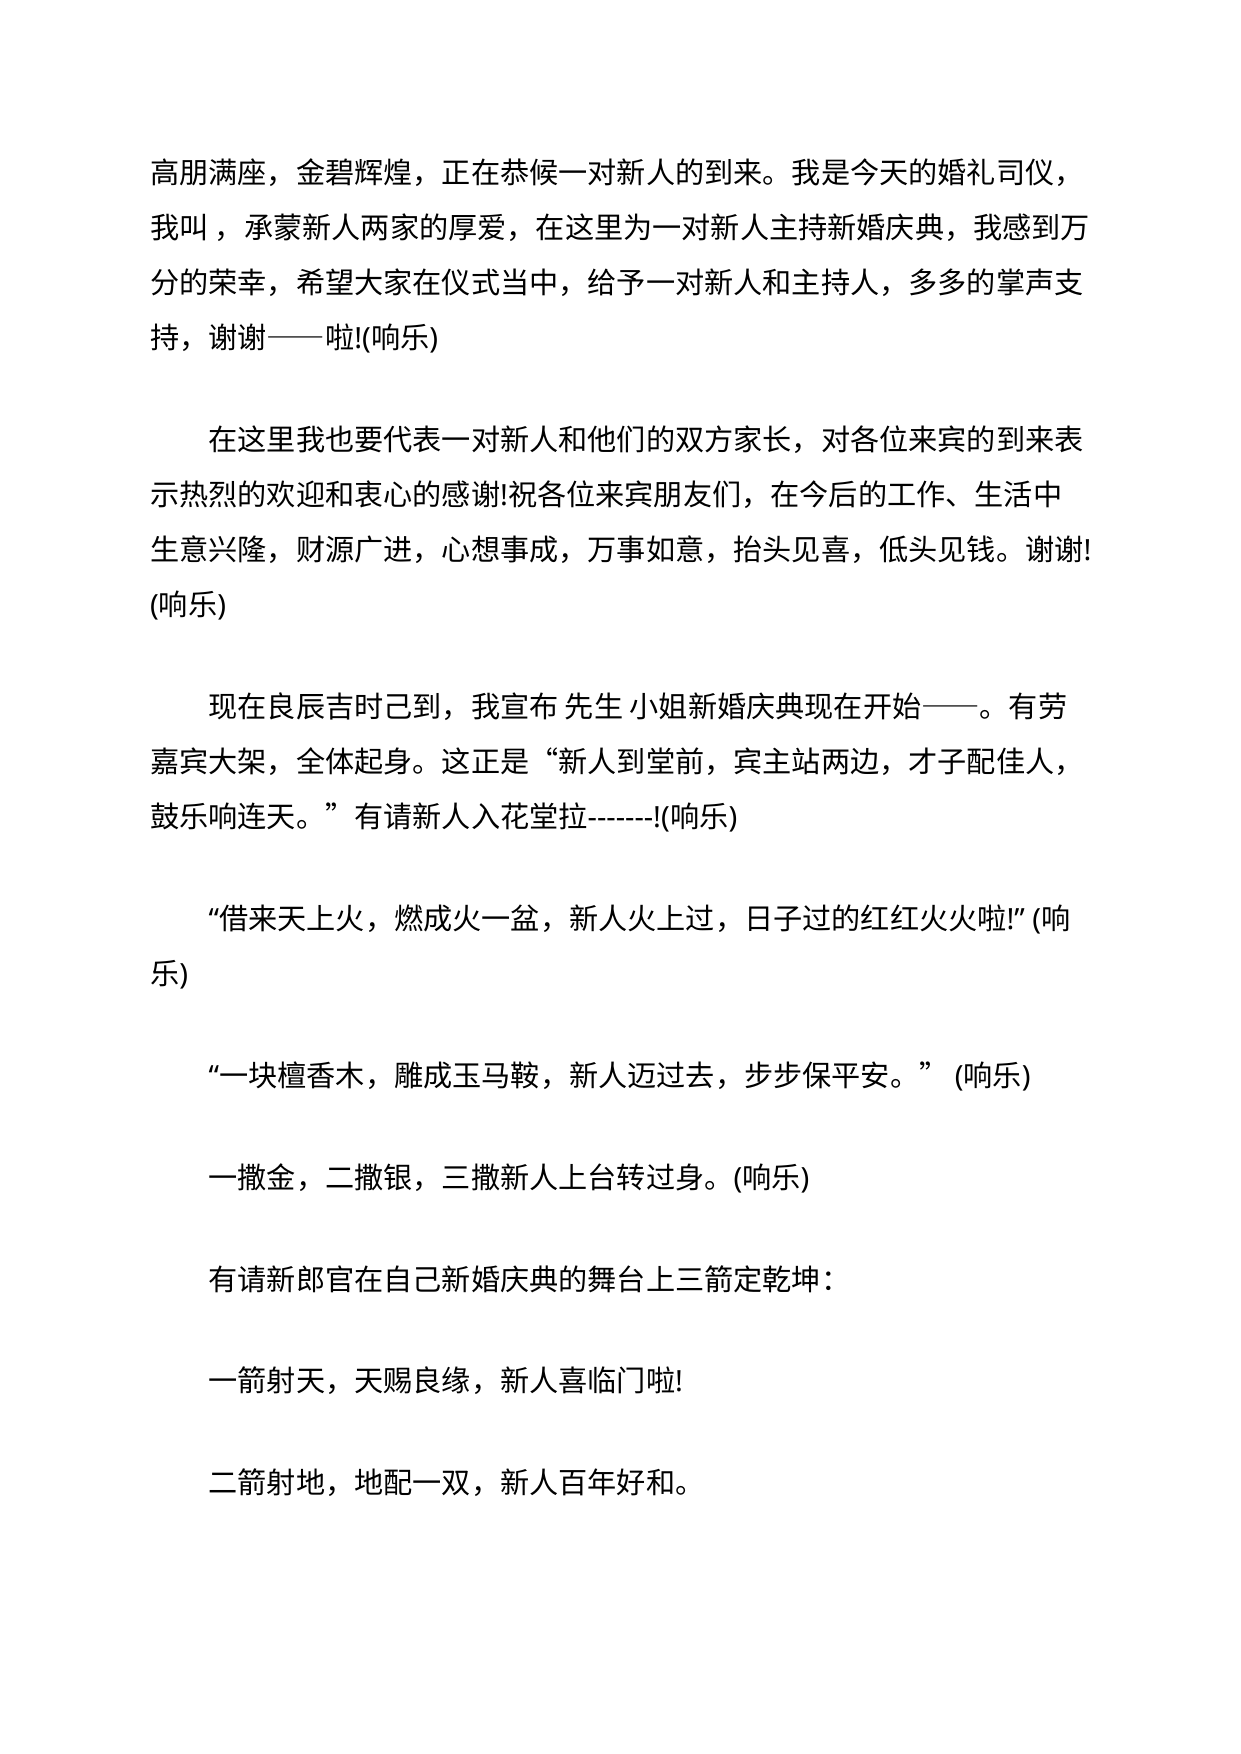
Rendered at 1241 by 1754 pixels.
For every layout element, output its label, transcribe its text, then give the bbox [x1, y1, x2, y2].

text 一撒金，二撒银，三撒新人上台转过身。(响乐) [150, 1154, 1090, 1197]
text 二箭射地，地配一双，新人百年好和。 [150, 1460, 1090, 1502]
text 现在良辰吉时己到，我宣布 先生 小姐新婚庆典现在开始——。有劳嘉宾大架，全体起身。这正是“新人到堂前，宾主站两边，才子配佳人，鼓乐响连天。”有请新人入花堂拉-------!(响乐) [150, 683, 1090, 836]
text 有请新郎官在自己新婚庆典的舞台上三箭定乾坤： [150, 1256, 1090, 1298]
text “借来天上火，燃成火一盆，新人火上过，日子过的红红火火啦!” (响乐) [150, 895, 1090, 993]
text “一块檀香木，雕成玉马鞍，新人迈过去，步步保平安。” (响乐) [150, 1052, 1090, 1095]
text 在这里我也要代表一对新人和他们的双方家长，对各位来宾的到来表示热烈的欢迎和衷心的感谢!祝各位来宾朋友们，在今后的工作、生活中生意兴隆，财源广进，心想事成，万事如意，抬头见喜，低头见钱。谢谢!(响乐) [150, 417, 1090, 624]
text 一箭射天，天赐良缘，新人喜临门啦! [150, 1358, 1090, 1400]
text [150, 150, 1090, 357]
